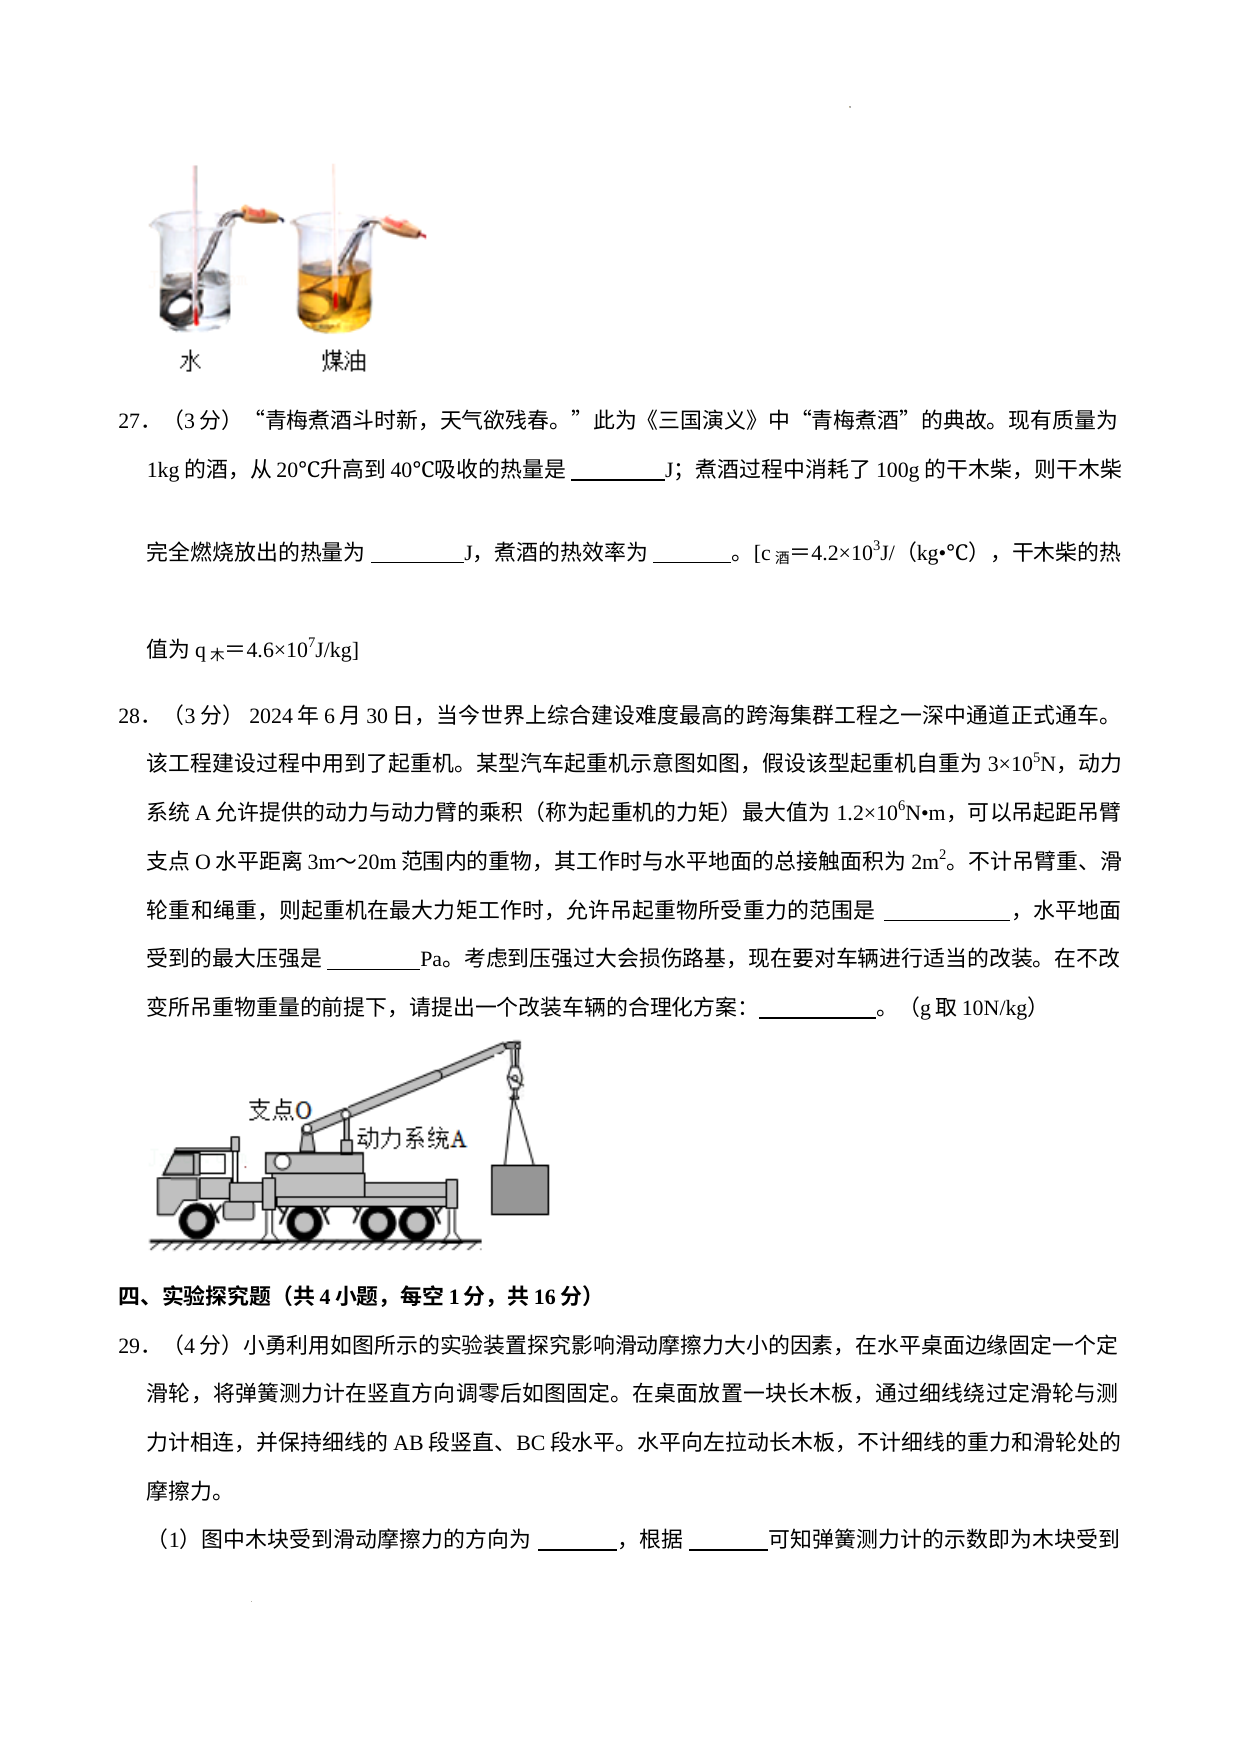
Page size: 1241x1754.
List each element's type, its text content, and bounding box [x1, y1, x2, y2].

text 28．（3分） 2024年6月30日，当今世界上综合建设难度最高的跨海集群工程之一深中通道正式通车。该工程建设过程中用到了起重机。某型汽车起重机示意图如图，假设该型起重机自重为3×105N，动力系统A允许提供的动力与动力臂的乘积（称为起重机的力矩）最大值为1.2×106N•m，可以吊起距吊臂支点O水平距离3m～20m范围内的重物，其工作时与水平地面的总接触面积为2m2。不计吊臂重、滑轮重和绳重，则起重机在最大力矩工作时，允许吊起重物所受重力的范围是 ，水平地面受到的最大压强是 Pa。考虑到压强过大会损伤路基，现在要对车辆进行适当的改装。在不改变所吊重物重量的前提下，请提出一个改装车辆的合理化方案： 。（g取10N/kg） [118, 697, 1122, 1022]
text 27．（3分）“青梅煮酒斗时新，天气欲残春。”此为《三国演义》中“青梅煮酒”的典故。现有质量为1kg的酒，从20℃升高到40℃吸收的热量是 J；煮酒过程中消耗了100g的干木柴，则干木柴完全燃烧放出的热量为 J，煮酒的热效率为 。[c酒＝4.2×103J/（kg•℃），干木柴的热值为q木＝4.6×107J/kg] [118, 403, 1122, 679]
picture [146, 161, 428, 375]
text 29．（4分）小勇利用如图所示的实验装置探究影响滑动摩擦力大小的因素，在水平桌面边缘固定一个定滑轮，将弹簧测力计在竖直方向调零后如图固定。在桌面放置一块长木板，通过细线绕过定滑轮与测力计相连，并保持细线的AB段竖直、BC段水平。水平向左拉动长木板，不计细线的重力和滑轮处的摩擦力。 [118, 1327, 1122, 1506]
picture [146, 1037, 551, 1255]
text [147, 1522, 1122, 1554]
text 四、实验探究题（共4小题，每空1分，共16分） [118, 1279, 1122, 1311]
